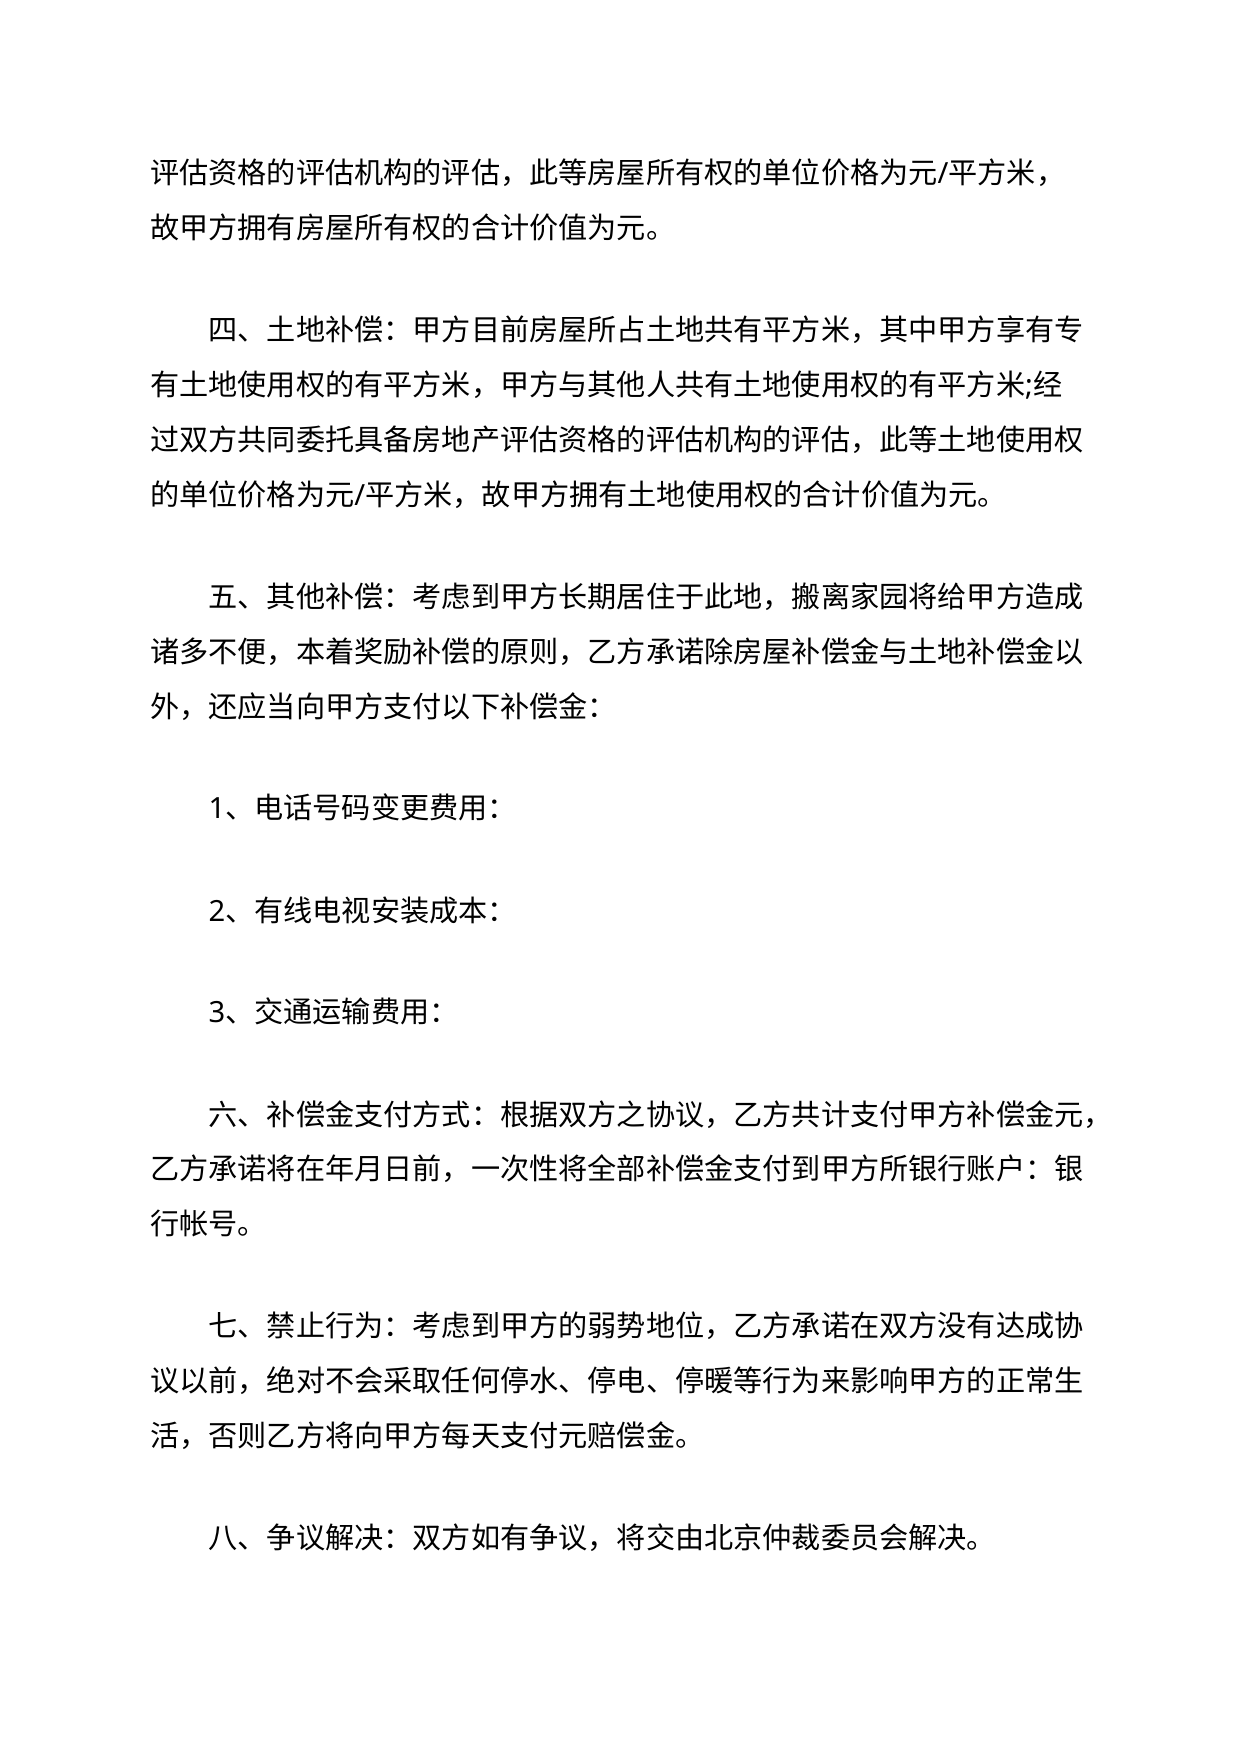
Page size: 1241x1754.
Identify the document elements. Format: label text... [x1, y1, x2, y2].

text 八、争议解决：双方如有争议，将交由北京仲裁委员会解决。 [150, 1514, 1090, 1556]
text 五、其他补偿：考虑到甲方长期居住于此地，搬离家园将给甲方造成诸多不便，本着奖励补偿的原则，乙方承诺除房屋补偿金与土地补偿金以外，还应当向甲方支付以下补偿金： [150, 573, 1090, 726]
text 六、补偿金支付方式：根据双方之协议，乙方共计支付甲方补偿金元，乙方承诺将在年月日前，一次性将全部补偿金支付到甲方所银行账户：银行帐号。 [150, 1091, 1090, 1243]
text 七、禁止行为：考虑到甲方的弱势地位，乙方承诺在双方没有达成协议以前，绝对不会采取任何停水、停电、停暖等行为来影响甲方的正常生活，否则乙方将向甲方每天支付元赔偿金。 [150, 1303, 1090, 1455]
text 1、电话号码变更费用： [150, 785, 1090, 827]
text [150, 150, 1090, 247]
text 四、土地补偿：甲方目前房屋所占土地共有平方米，其中甲方享有专有土地使用权的有平方米，甲方与其他人共有土地使用权的有平方米;经过双方共同委托具备房地产评估资格的评估机构的评估，此等土地使用权的单位价格为元/平方米，故甲方拥有土地使用权的合计价值为元。 [150, 307, 1090, 514]
text 2、有线电视安装成本： [150, 887, 1090, 929]
text 3、交通运输费用： [150, 989, 1090, 1031]
